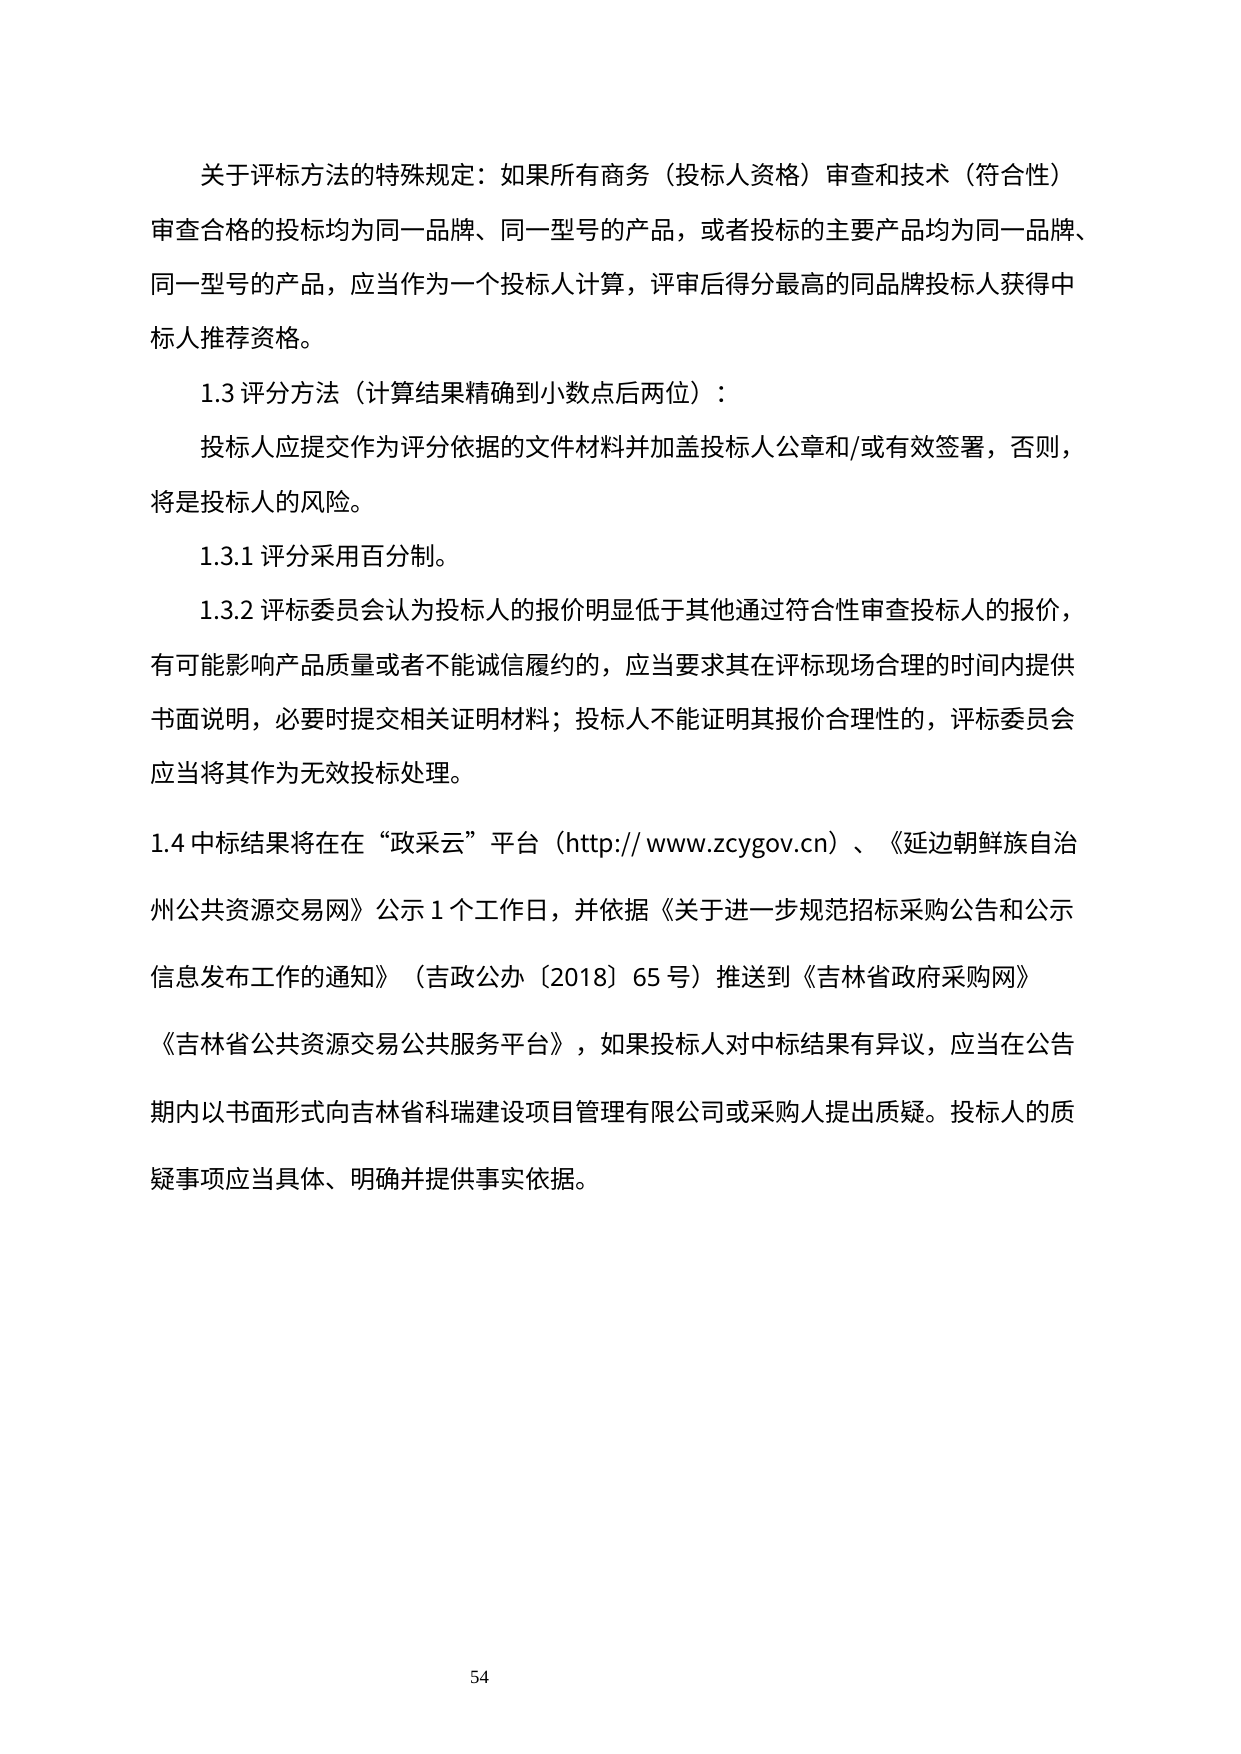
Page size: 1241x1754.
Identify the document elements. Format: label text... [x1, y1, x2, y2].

text 投标人应提交作为评分依据的文件材料并加盖投标人公章和/或有效签署，否则，将是投标人的风险。 [150, 428, 1090, 518]
text 关于评标方法的特殊规定：如果所有商务（投标人资格）审查和技术（符合性）审查合格的投标均为同一品牌、同一型号的产品，或者投标的主要产品均为同一品牌、同一型号的产品，应当作为一个投标人计算，评审后得分最高的同品牌投标人获得中标人推荐资格。 [150, 156, 1090, 355]
text 1.3评分方法（计算结果精确到小数点后两位）： [150, 373, 1090, 409]
text 1.4中标结果将在在“政采云”平台（http:// www.zcygov.cn）、《延边朝鲜族自治州公共资源交易网》公示1个工作日，并依据《关于进一步规范招标采购公告和公示信息发布工作的通知》（吉政公办〔2018〕65号）推送到《吉林省政府采购网》《吉林省公共资源交易公共服务平台》，如果投标人对中标结果有异议，应当在公告期内以书面形式向吉林省科瑞建设项目管理有限公司或采购人提出质疑。投标人的质疑事项应当具体、明确并提供事实依据。 [150, 808, 1090, 1211]
text 1.3.1评分采用百分制。 [150, 536, 1090, 573]
text 1.3.2评标委员会认为投标人的报价明显低于其他通过符合性审查投标人的报价，有可能影响产品质量或者不能诚信履约的，应当要求其在评标现场合理的时间内提供书面说明，必要时提交相关证明材料；投标人不能证明其报价合理性的，评标委员会应当将其作为无效投标处理。 [150, 591, 1090, 790]
